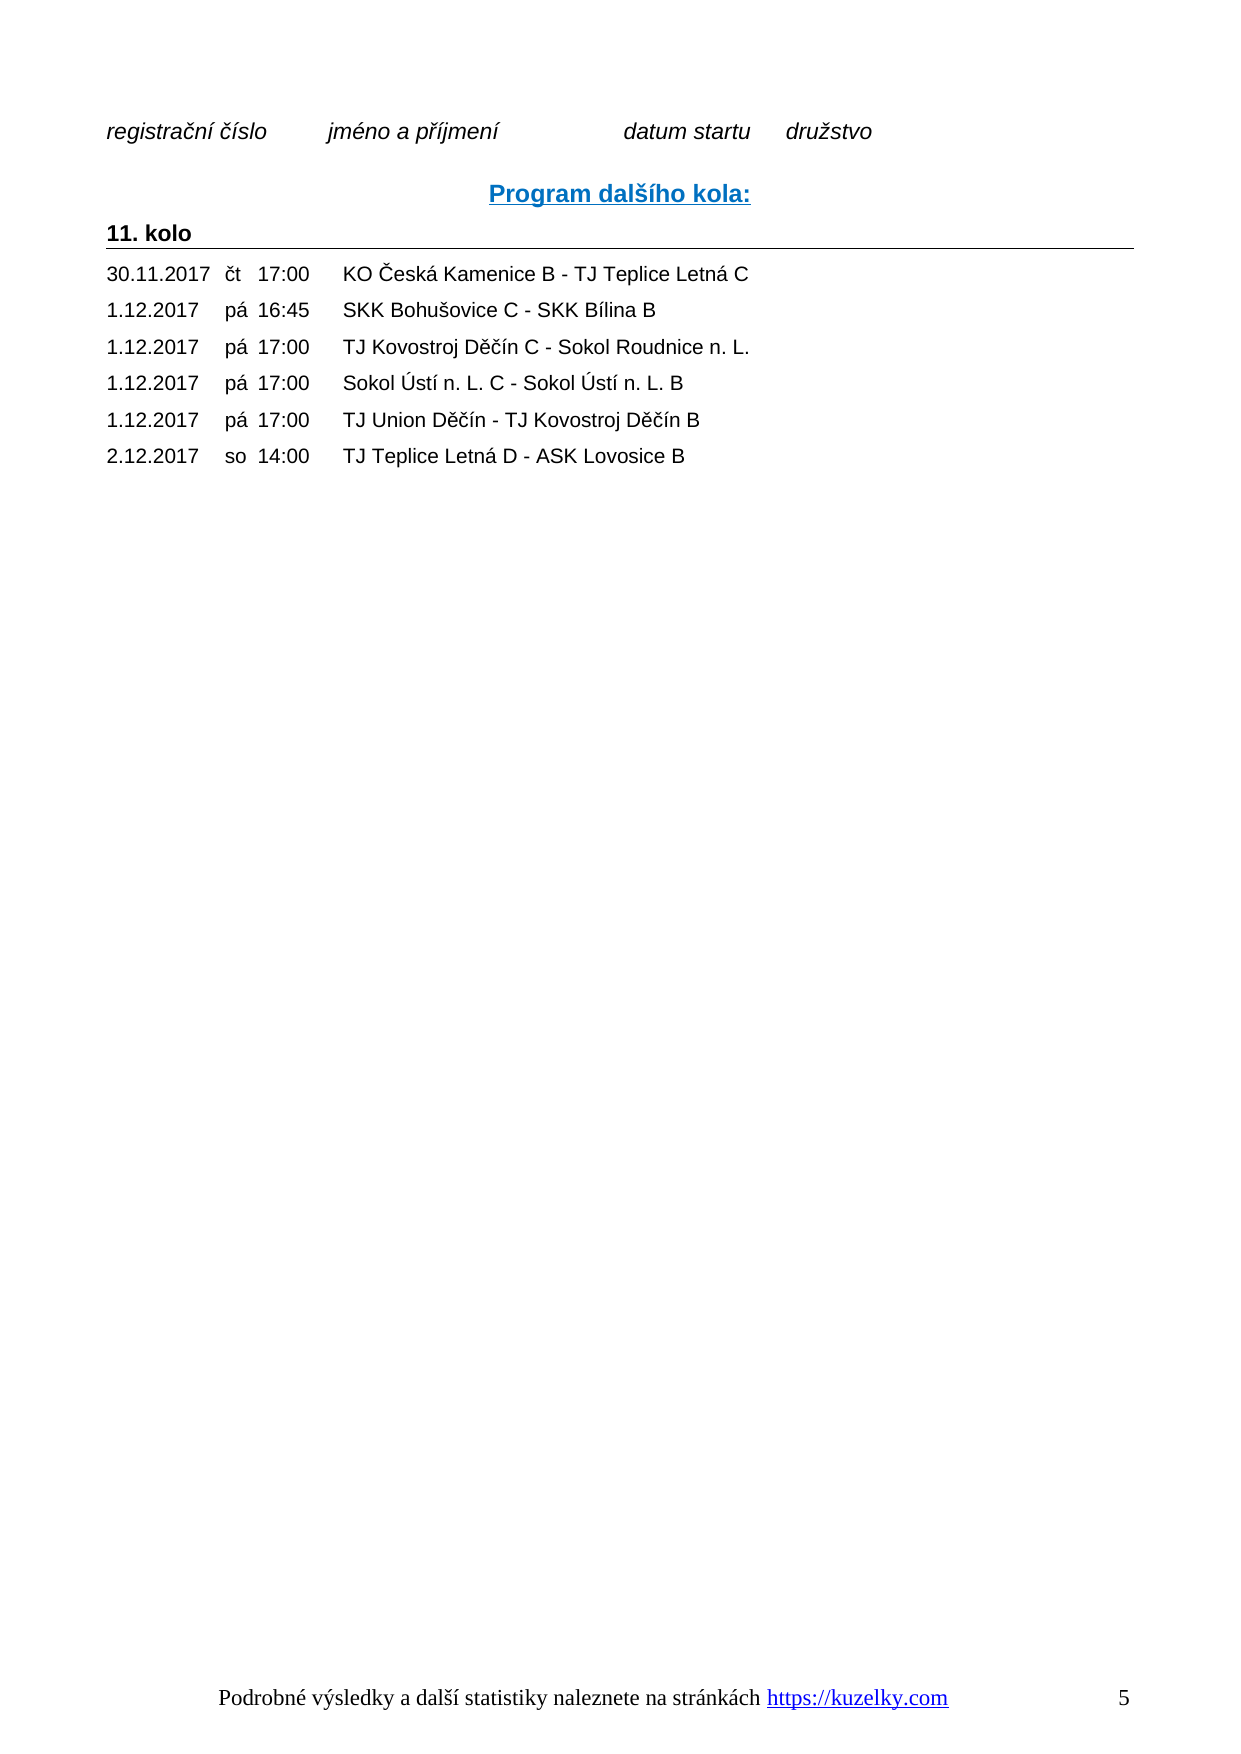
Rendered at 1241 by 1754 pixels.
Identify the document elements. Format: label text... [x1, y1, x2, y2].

text 2.12.2017 so 14:00 TJ Teplice Letná D - ASK Lovosice B [106, 444, 1134, 468]
text Program dalšího kola: [94, 178, 1145, 207]
text 11. kolo [106, 220, 1134, 248]
text 1.12.2017 pá 17:00 TJ Kovostroj Děčín C - Sokol Roudnice n. L. [106, 335, 1134, 359]
text 1.12.2017 pá 17:00 TJ Union Děčín - TJ Kovostroj Děčín B [106, 408, 1134, 432]
text 1.12.2017 pá 17:00 Sokol Ústí n. L. C - Sokol Ústí n. L. B [106, 371, 1134, 395]
text registrační číslo jméno a příjmení datum startu družstvo [106, 118, 1134, 144]
text 1.12.2017 pá 16:45 SKK Bohušovice C - SKK Bílina B [106, 298, 1134, 322]
text 30.11.2017 čt 17:00 KO Česká Kamenice B - TJ Teplice Letná C [106, 262, 1134, 286]
